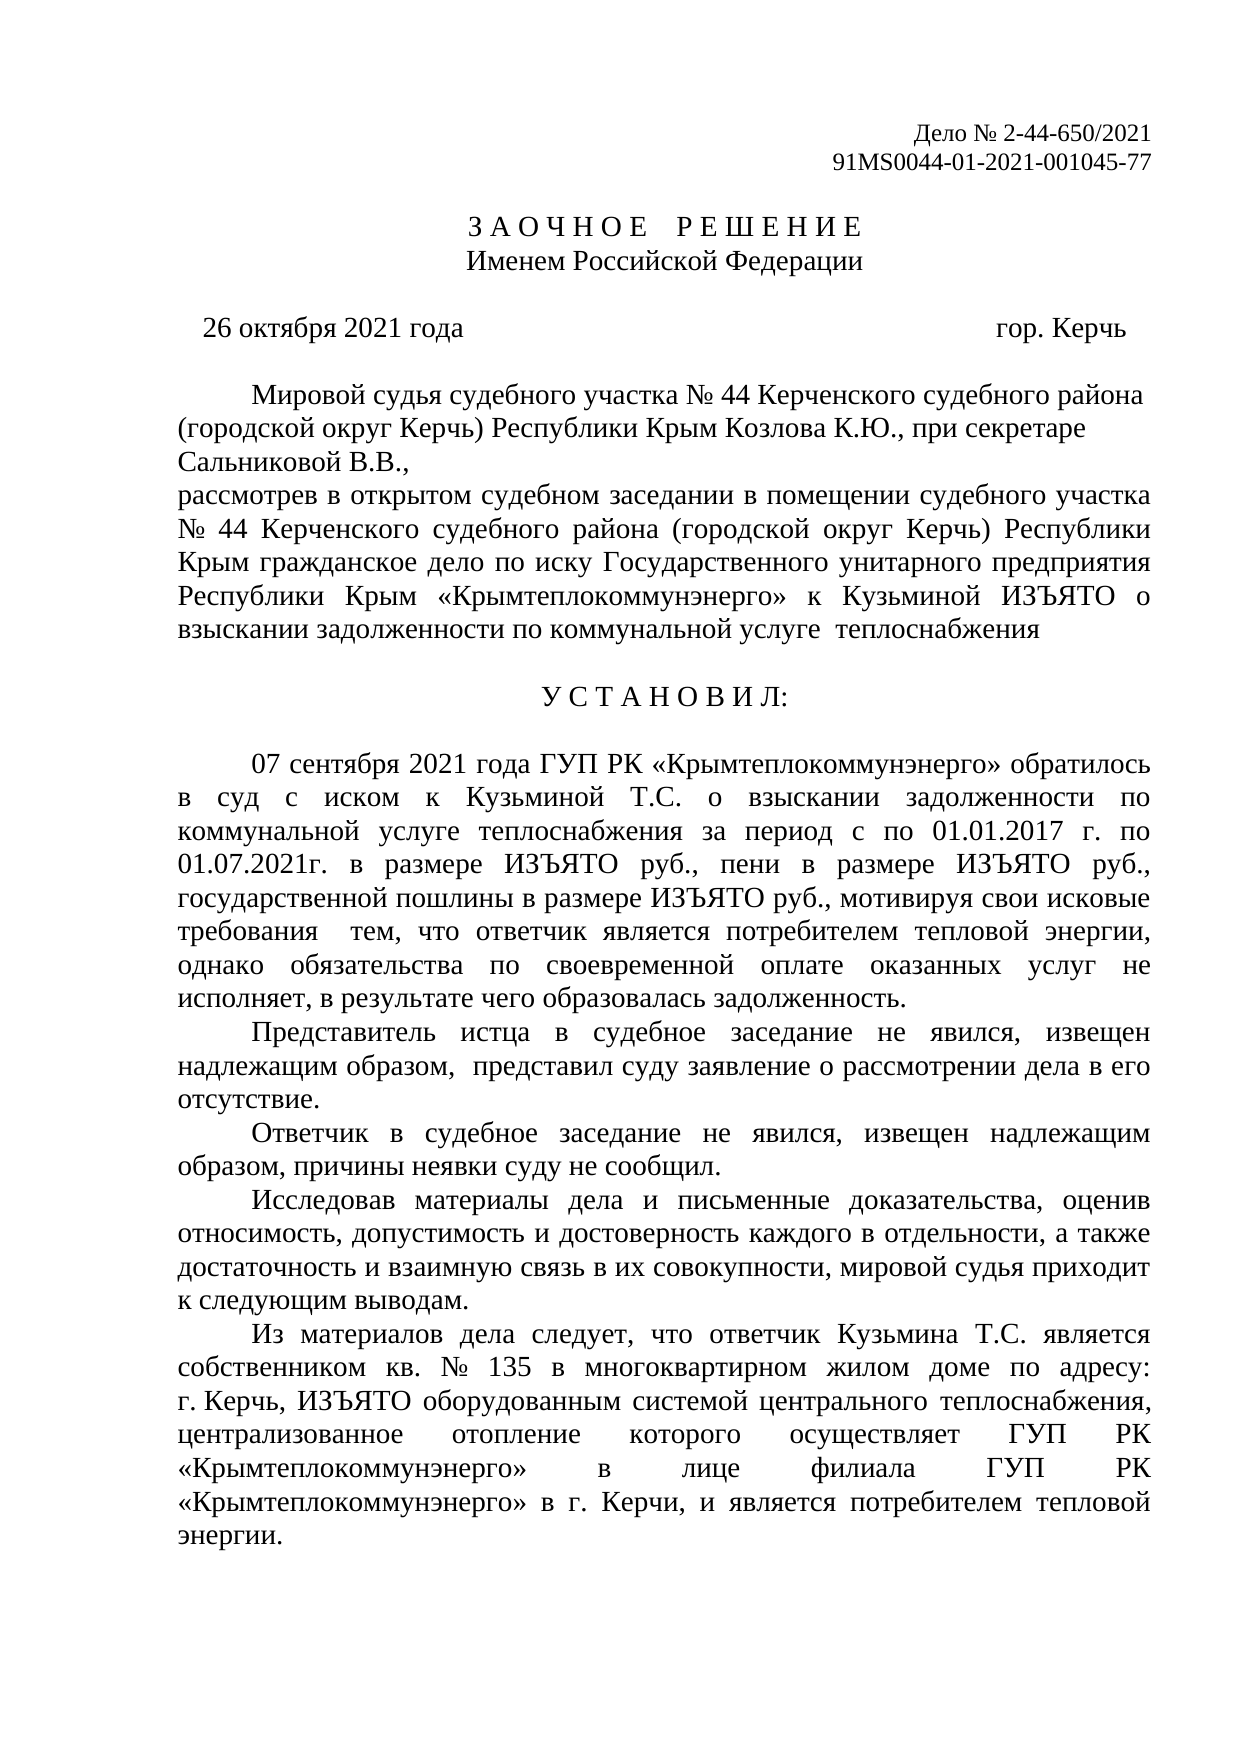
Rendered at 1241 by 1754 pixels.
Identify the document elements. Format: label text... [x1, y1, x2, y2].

text 26 октября 2021 года гор. Керчь [177, 310, 1152, 343]
text рассмотрев в открытом судебном заседании в помещении судебного участка № 44 Керченского судебного района (городской округ Керчь) Республики Крым гражданское дело по иску Государственного унитарного предприятия Республики Крым «Крымтеплокоммунэнерго» к Кузьминой ИЗЪЯТО о взыскании задолженности по коммунальной услуге теплоснабжения [177, 477, 1152, 645]
text У С Т А Н О В И Л: [177, 679, 1152, 712]
text 91MS0044-01-2021-001045-77 [177, 147, 1152, 176]
text Мировой судья судебного участка № 44 Керченского судебного района (городской округ Керчь) Республики Крым Козлова К.Ю., при секретаре Сальниковой В.В., [177, 377, 1152, 477]
text Дело № 2-44-650/2021 [177, 118, 1152, 147]
subtitle З А О Ч Н О Е Р Е Ш Е Н И Е [177, 209, 1152, 243]
text Представитель истца в судебное заседание не явился, извещен надлежащим образом, представил суду заявление о рассмотрении дела в его отсутствие. [177, 1014, 1152, 1115]
text Ответчик в судебное заседание не явился, извещен надлежащим образом, причины неявки суду не сообщил. [177, 1115, 1152, 1182]
text Из материалов дела следует, что ответчик Кузьмина Т.С. является собственником кв. № 135 в многоквартирном жилом доме по адресу: г. Керчь, ИЗЪЯТО оборудованным системой центрального теплоснабжения, централизованное отопление которого осуществляет ГУП РК «Крымтеплокоммунэнерго» в лице филиала ГУП РК «Крымтеплокоммунэнерго» в г. Керчи, и является потребителем тепловой энергии. [177, 1316, 1152, 1551]
subtitle Именем Российской Федерации [177, 243, 1152, 276]
text Исследовав материалы дела и письменные доказательства, оценив относимость, допустимость и достоверность каждого в отдельности, а также достаточность и взаимную связь в их совокупности, мировой судья приходит к следующим выводам. [177, 1182, 1152, 1316]
text 07 сентября 2021 года ГУП РК «Крымтеплокоммунэнерго» обратилось в суд с иском к Кузьминой Т.С. о взыскании задолженности по коммунальной услуге теплоснабжения за период с по 01.01.2017 г. по 01.07.2021г. в размере ИЗЪЯТО руб., пени в размере ИЗЪЯТО руб., государственной пошлины в размере ИЗЪЯТО руб., мотивируя свои исковые требования тем, что ответчик является потребителем тепловой энергии, однако обязательства по своевременной оплате оказанных услуг не исполняет, в результате чего образовалась задолженность. [177, 746, 1152, 1014]
